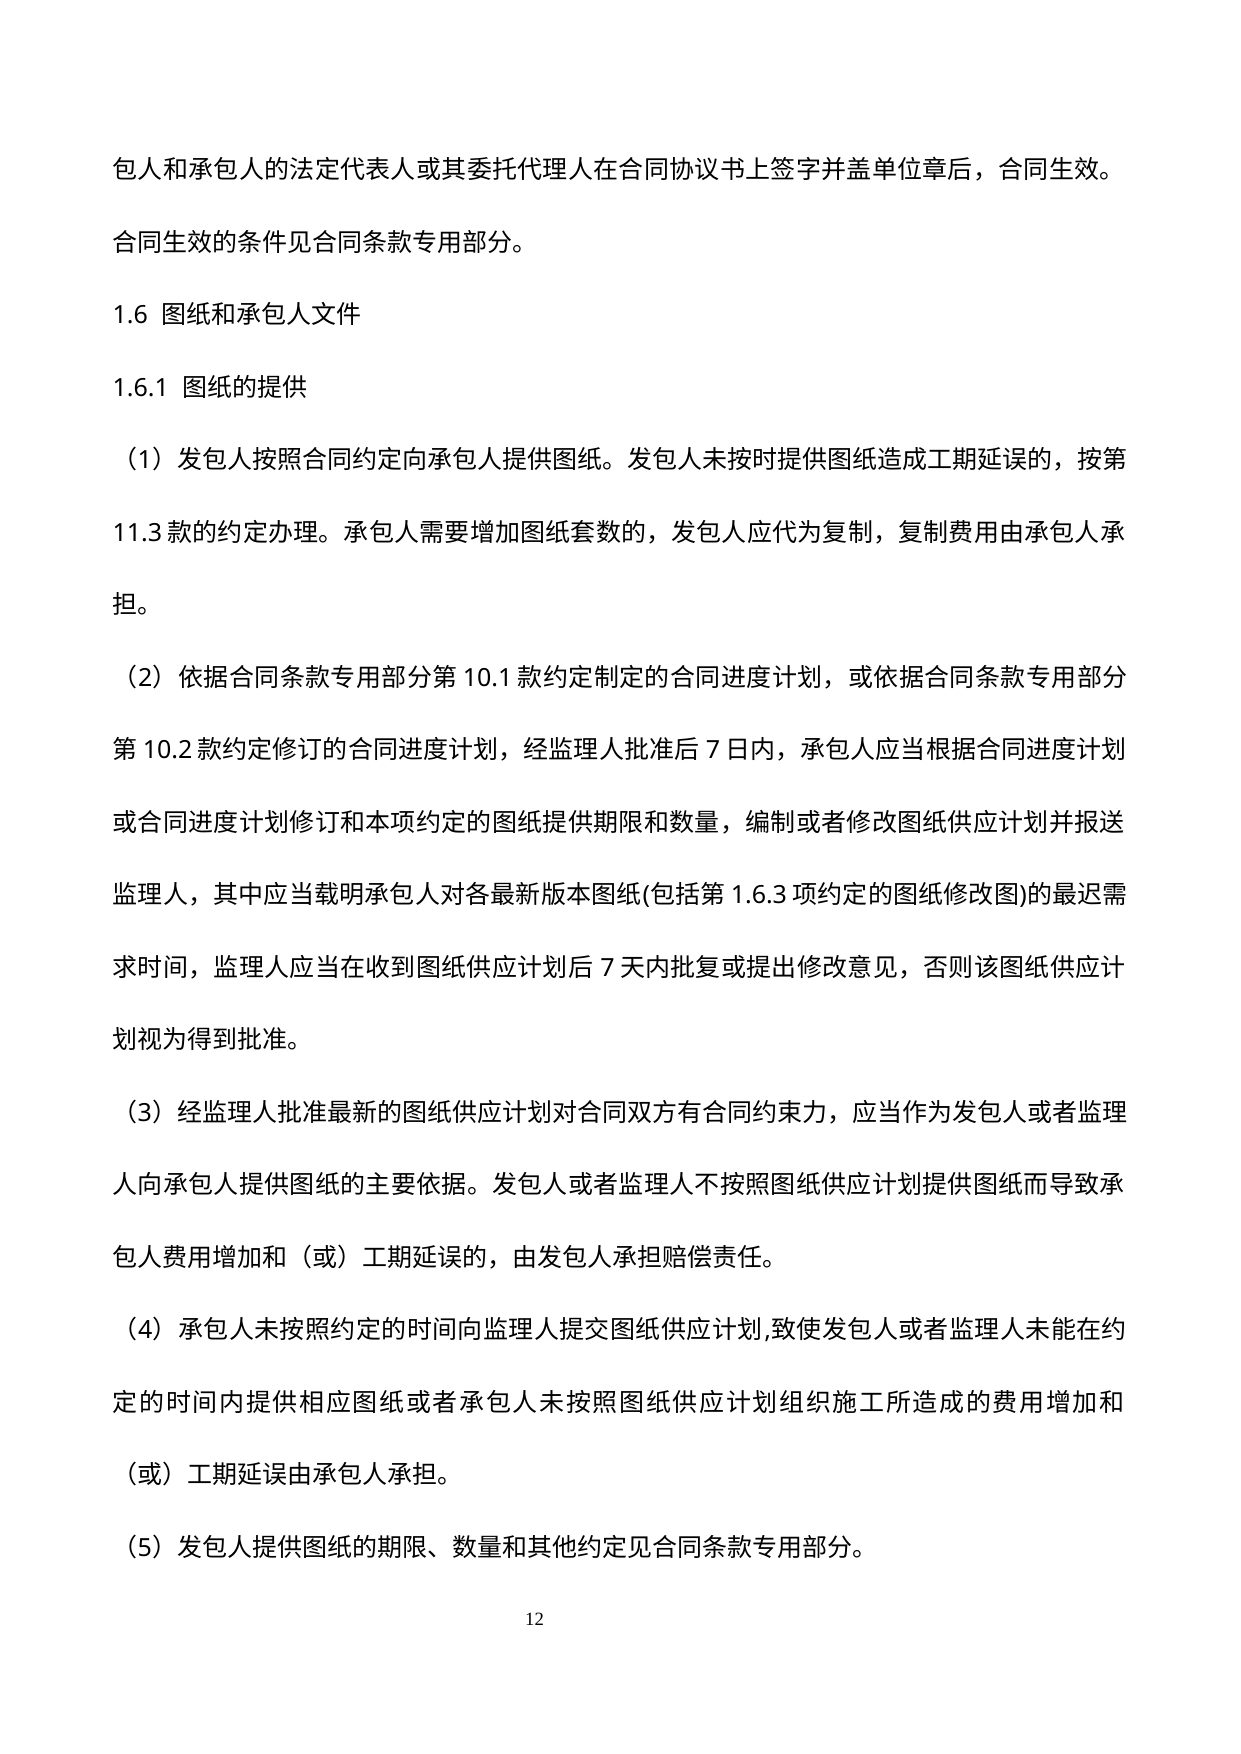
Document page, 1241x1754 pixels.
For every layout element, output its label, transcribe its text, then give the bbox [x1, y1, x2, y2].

text （4）承包人未按照约定的时间向监理人提交图纸供应计划,致使发包人或者监理人未能在约定的时间内提供相应图纸或者承包人未按照图纸供应计划组织施工所造成的费用增加和（或）工期延误由承包人承担。 [112, 1310, 1128, 1491]
text （1）发包人按照合同约定向承包人提供图纸。发包人未按时提供图纸造成工期延误的，按第11.3款的约定办理。承包人需要增加图纸套数的，发包人应代为复制，复制费用由承包人承担。 [112, 440, 1128, 621]
text 1.6 图纸和承包人文件 [112, 295, 1128, 331]
text （5）发包人提供图纸的期限、数量和其他约定见合同条款专用部分。 [112, 1527, 1128, 1564]
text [112, 150, 1128, 259]
text （3）经监理人批准最新的图纸供应计划对合同双方有合同约束力，应当作为发包人或者监理人向承包人提供图纸的主要依据。发包人或者监理人不按照图纸供应计划提供图纸而导致承包人费用增加和（或）工期延误的，由发包人承担赔偿责任。 [112, 1092, 1128, 1274]
text （2）依据合同条款专用部分第10.1款约定制定的合同进度计划，或依据合同条款专用部分第10.2款约定修订的合同进度计划，经监理人批准后7日内，承包人应当根据合同进度计划或合同进度计划修订和本项约定的图纸提供期限和数量，编制或者修改图纸供应计划并报送监理人，其中应当载明承包人对各最新版本图纸(包括第1.6.3项约定的图纸修改图)的最迟需求时间，监理人应当在收到图纸供应计划后7天内批复或提出修改意见，否则该图纸供应计划视为得到批准。 [112, 657, 1128, 1056]
text 1.6.1 图纸的提供 [112, 367, 1128, 404]
